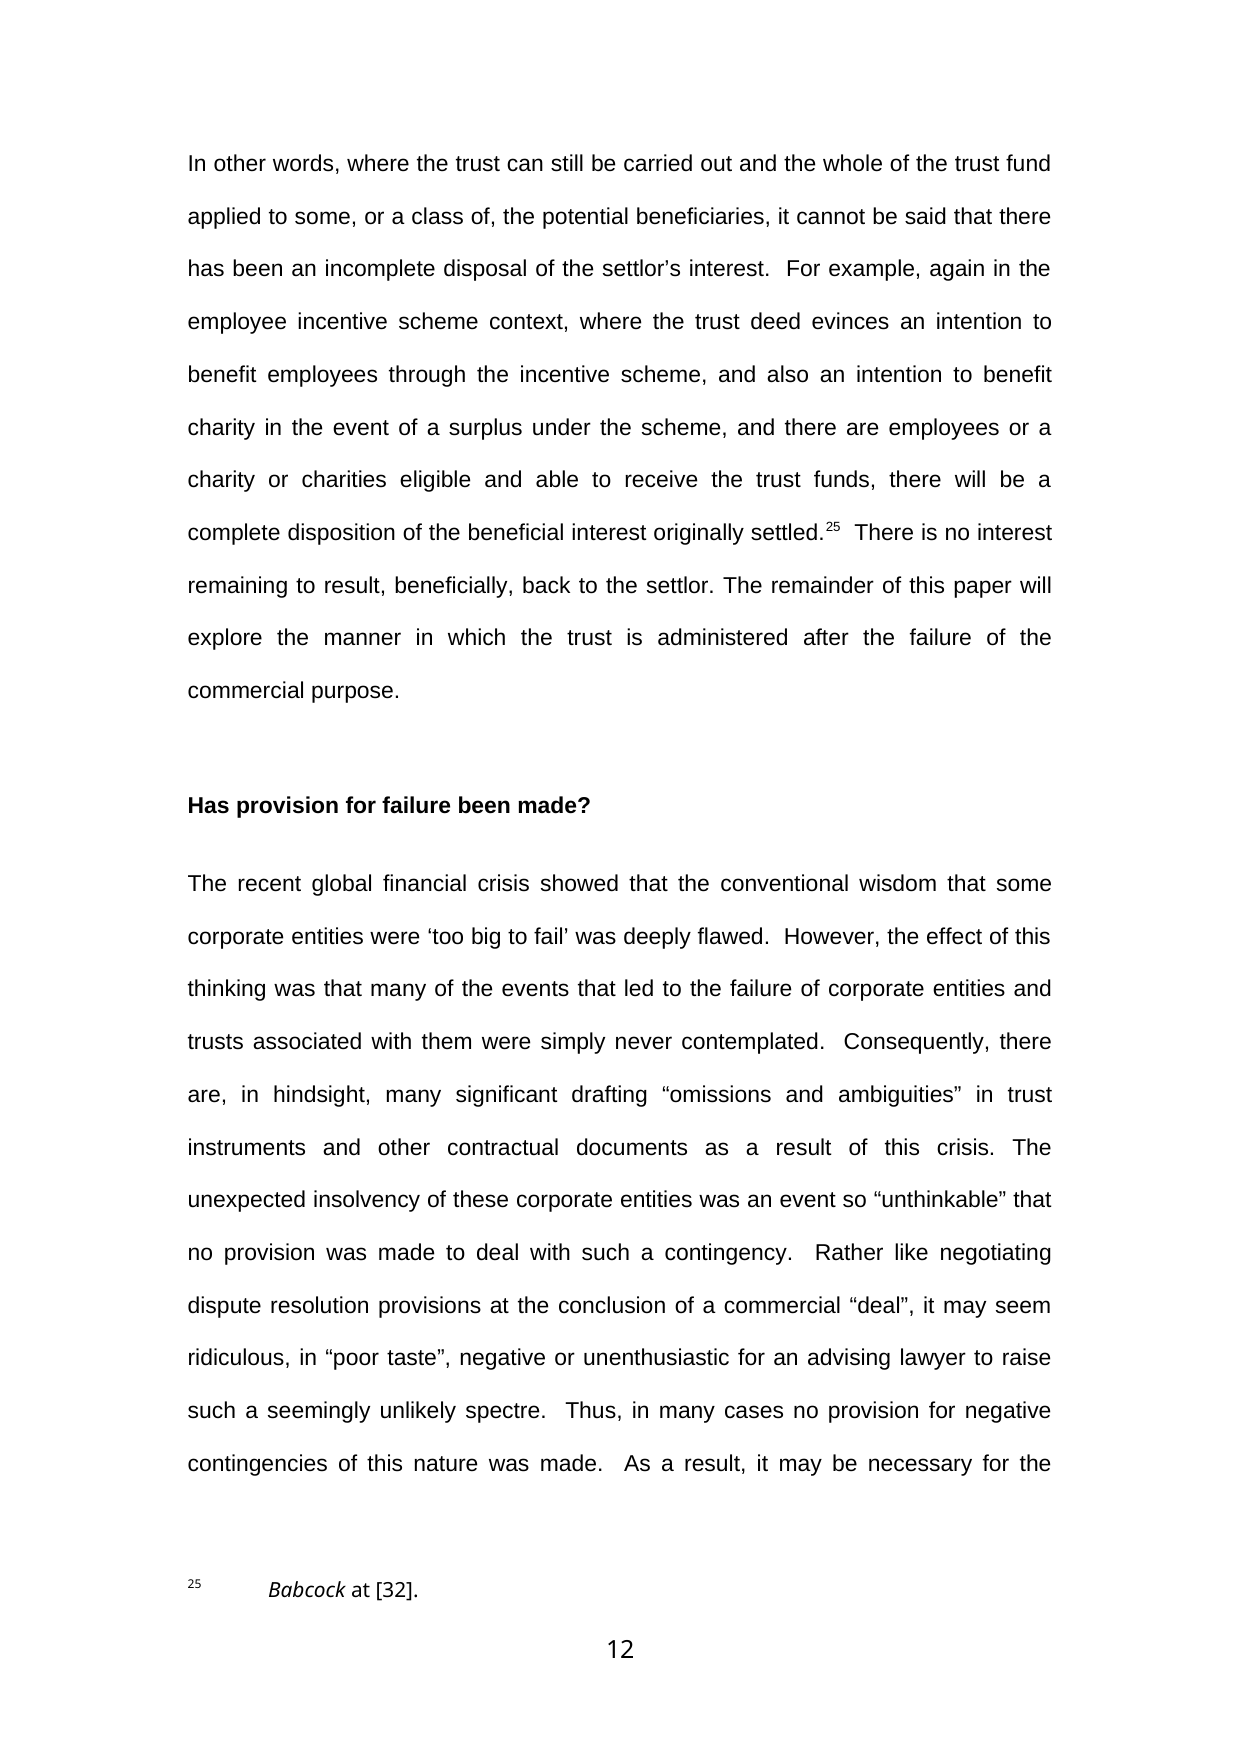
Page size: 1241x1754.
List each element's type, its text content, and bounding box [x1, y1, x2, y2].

subtitle Has provision for failure been made? [187, 792, 1053, 819]
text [187, 870, 1053, 1476]
text In other words, where the trust can still be carried out and the whole of the trust fund applied to some, or a class of, the potential beneficiaries, it cannot be said that there has been an incomplete disposal of the settlor’s interest. For example, again in the employee incentive scheme context, where the trust deed evinces an intention to benefit employees through the incentive scheme, and also an intention to benefit charity in the event of a surplus under the scheme, and there are employees or a charity or charities eligible and able to receive the trust funds, there will be a complete disposition of the beneficial interest originally settled. There is no interest remaining to result, beneficially, back to the settlor. The remainder of this paper will explore the manner in which the trust is administered after the failure of the commercial purpose. [187, 150, 1053, 703]
